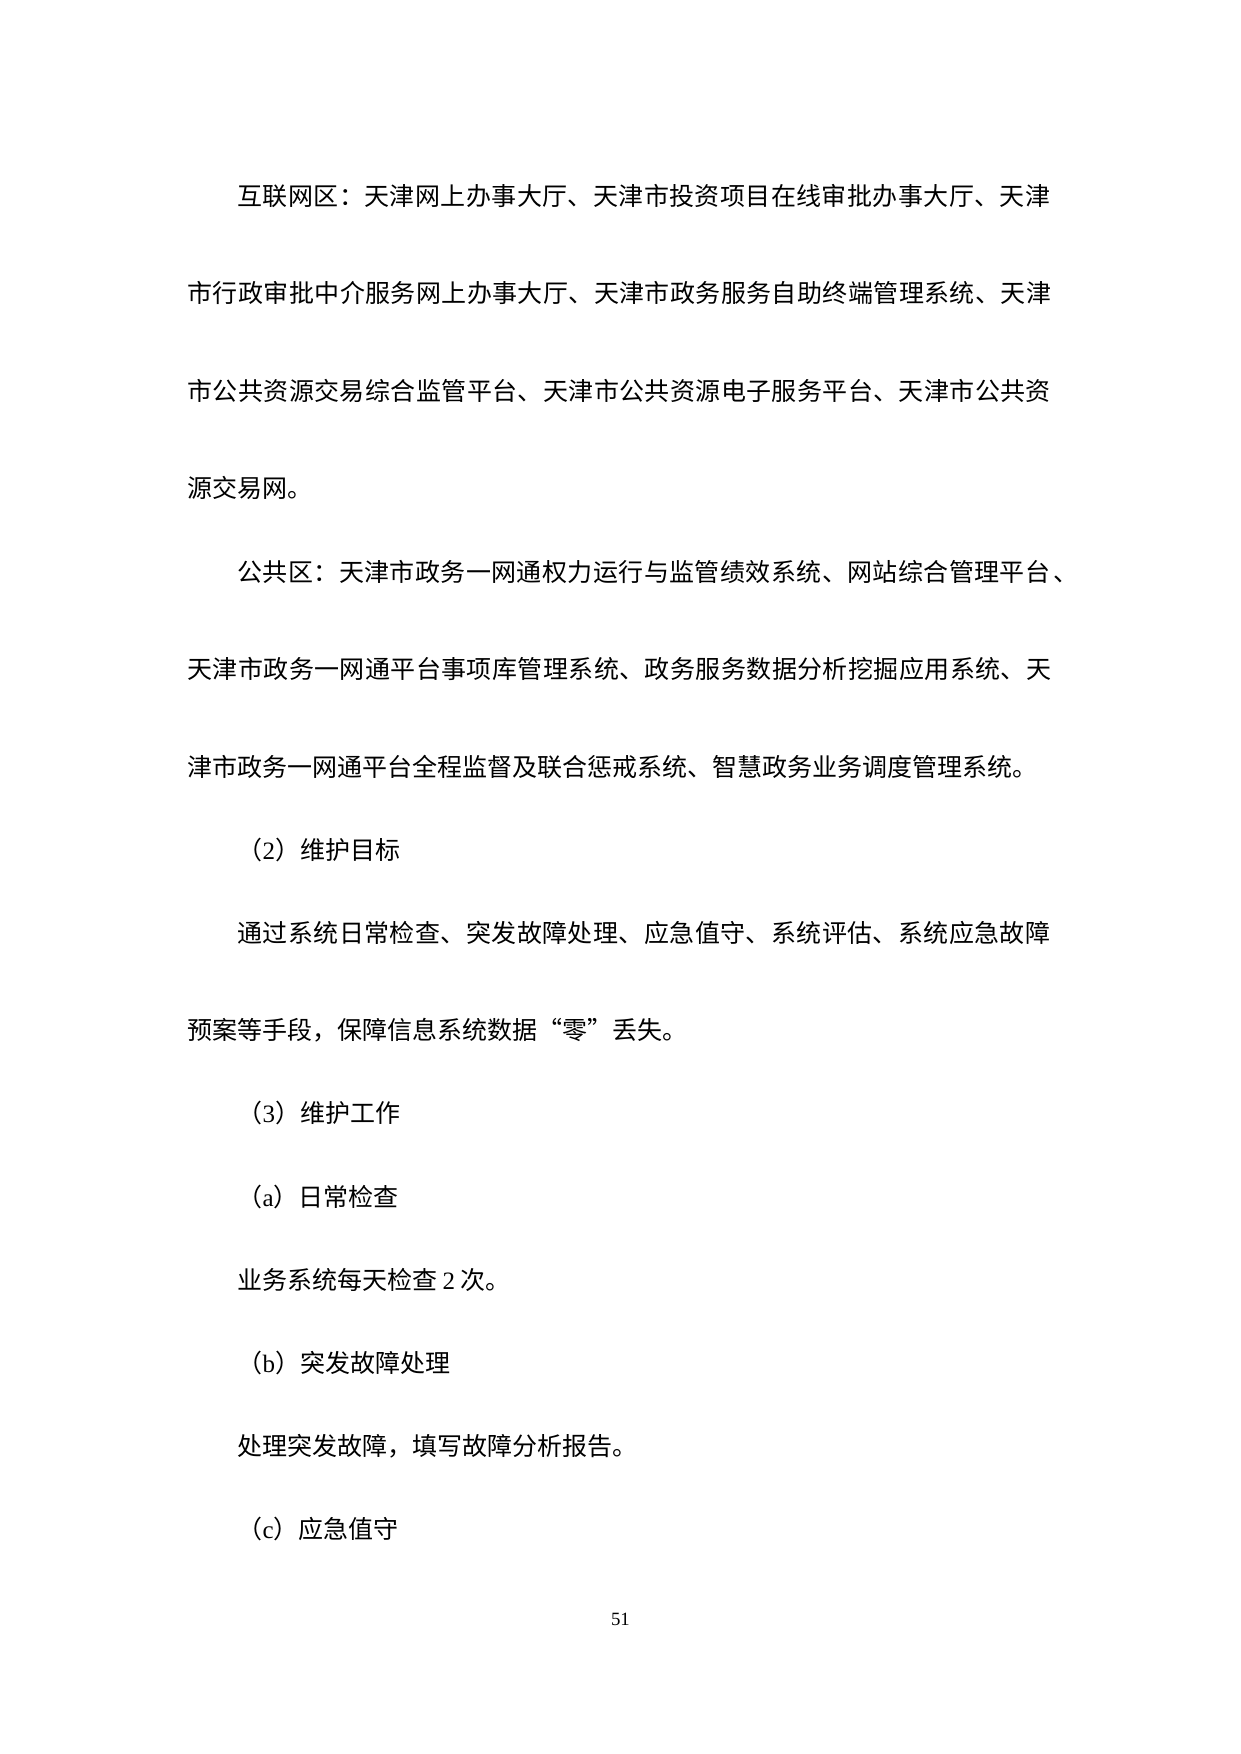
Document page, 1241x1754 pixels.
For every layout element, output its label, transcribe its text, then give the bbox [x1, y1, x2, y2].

text 公共区：天津市政务一网通权力运行与监管绩效系统、网站综合管理平台、天津市政务一网通平台事项库管理系统、政务服务数据分析挖掘应用系统、天津市政务一网通平台全程监督及联合惩戒系统、智慧政务业务调度管理系统。 [187, 538, 1053, 798]
text （a）日常检查 [187, 1163, 1053, 1228]
text （3）维护工作 [187, 1079, 1053, 1144]
text （b）突发故障处理 [187, 1329, 1053, 1394]
text 业务系统每天检查2次。 [187, 1246, 1053, 1311]
text 互联网区：天津网上办事大厅、天津市投资项目在线审批办事大厅、天津市行政审批中介服务网上办事大厅、天津市政务服务自助终端管理系统、天津市公共资源交易综合监管平台、天津市公共资源电子服务平台、天津市公共资源交易网。 [187, 162, 1053, 519]
text 处理突发故障，填写故障分析报告。 [187, 1412, 1053, 1477]
text （2）维护目标 [187, 816, 1053, 881]
text 通过系统日常检查、突发故障处理、应急值守、系统评估、系统应急故障预案等手段，保障信息系统数据“零”丢失。 [187, 899, 1053, 1061]
text （c）应急值守 [187, 1495, 1053, 1560]
